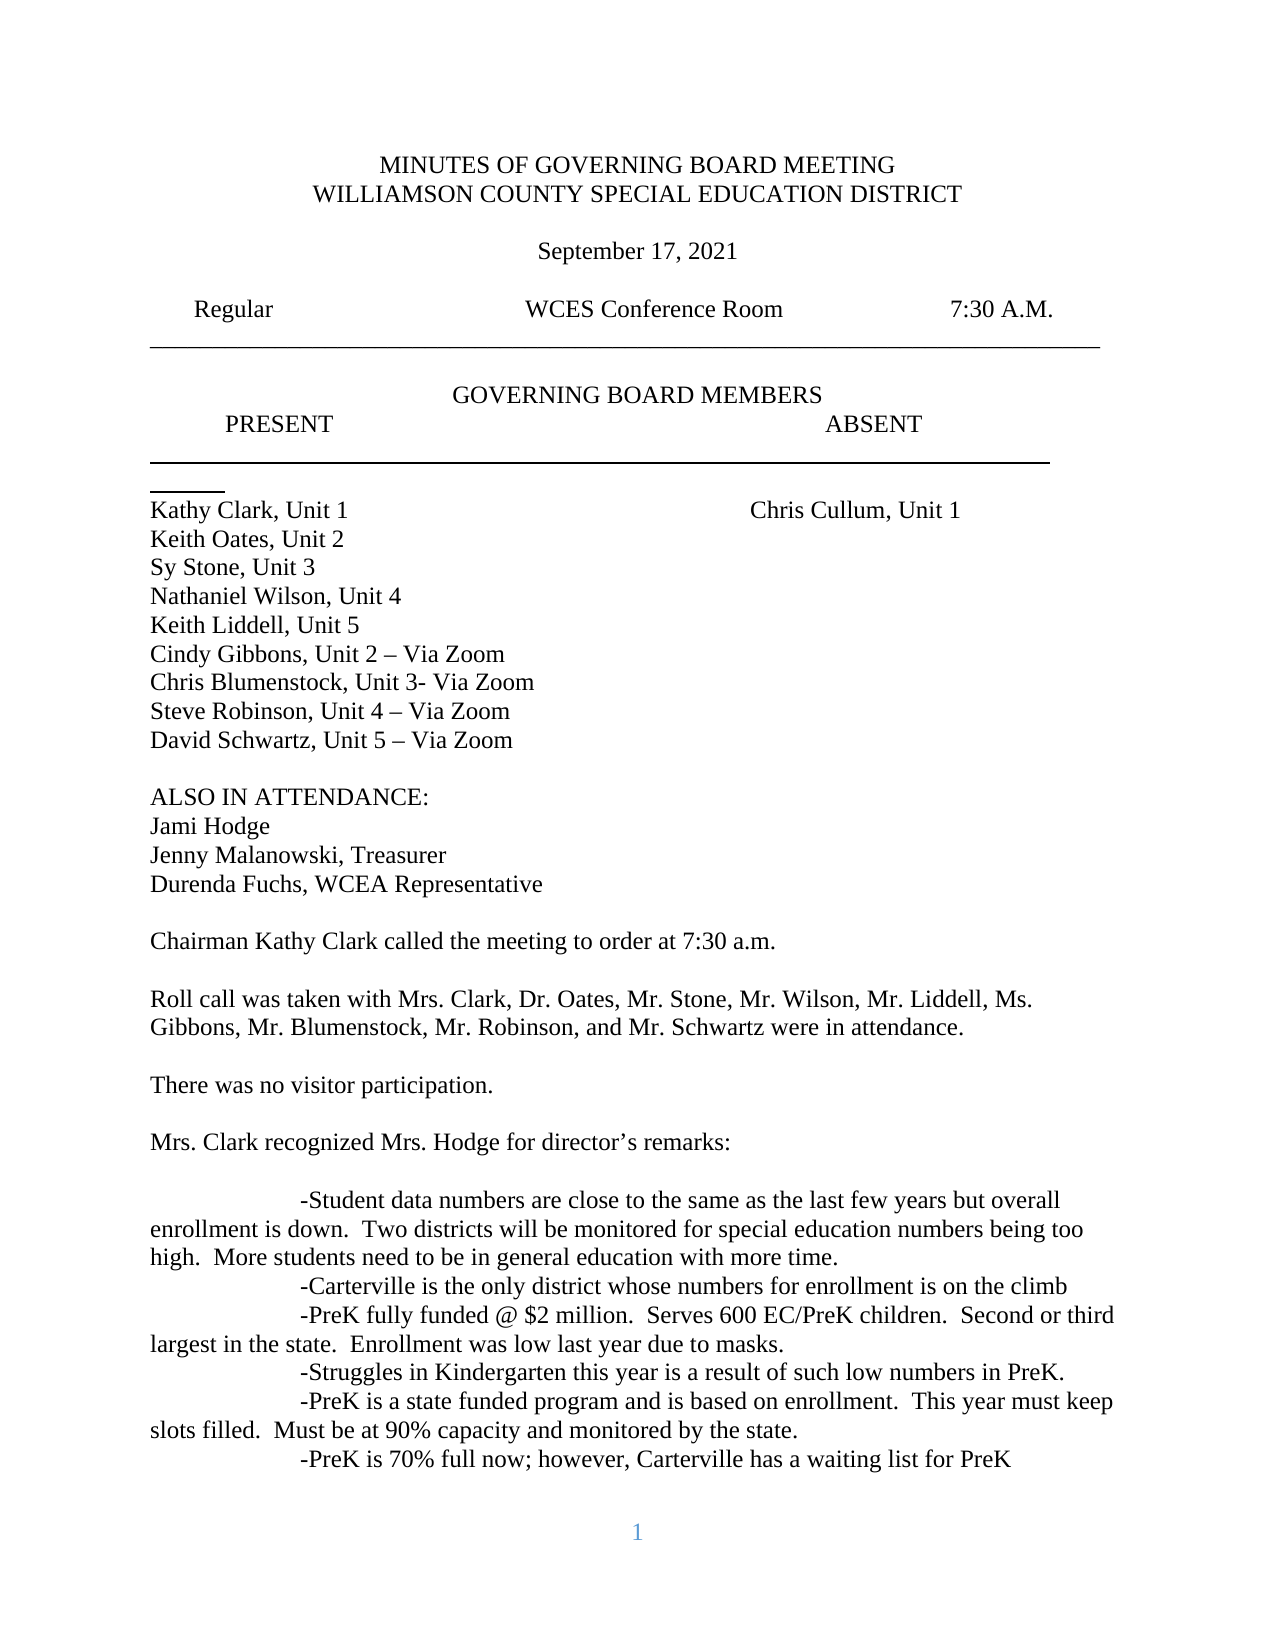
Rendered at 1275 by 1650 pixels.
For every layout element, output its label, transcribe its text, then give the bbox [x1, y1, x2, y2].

text Regular WCES Conference Room 7:30 A.M. [150, 294, 1125, 322]
text Jami Hodge [150, 811, 1125, 840]
text ALSO IN ATTENDANCE: [150, 782, 1125, 811]
text -PreK is a state funded program and is based on enrollment. This year must keep slots filled. Must be at 90% capacity and monitored by the state. [150, 1386, 1125, 1444]
text GOVERNING BOARD MEMBERS [150, 380, 1125, 409]
text Keith Liddell, Unit 5 [150, 610, 1125, 639]
text -Struggles in Kindergarten this year is a result of such low numbers in PreK. [150, 1357, 1125, 1386]
text David Schwartz, Unit 5 – Via Zoom [150, 725, 1125, 754]
text Kathy Clark, Unit 1 Chris Cullum, Unit 1 [150, 495, 1125, 524]
text Mrs. Clark recognized Mrs. Hodge for director’s remarks: [150, 1127, 1125, 1156]
text Nathaniel Wilson, Unit 4 [150, 581, 1125, 610]
text Roll call was taken with Mrs. Clark, Dr. Oates, Mr. Stone, Mr. Wilson, Mr. Liddell, Ms. Gibbons, Mr. Blumenstock, Mr. Robinson, and Mr. Schwartz were in attendance. [150, 984, 1125, 1041]
text September 17, 2021 [150, 236, 1125, 265]
text -PreK is 70% full now; however, Carterville has a waiting list for PreK [150, 1444, 1125, 1472]
text WILLIAMSON COUNTY SPECIAL EDUCATION DISTRICT [150, 179, 1125, 207]
text ____________________________________________________________________________ [150, 322, 1125, 351]
text Chairman Kathy Clark called the meeting to order at 7:30 a.m. [150, 926, 1125, 955]
text -PreK fully funded @ $2 million. Serves 600 EC/PreK children. Second or third largest in the state. Enrollment was low last year due to masks. [150, 1300, 1125, 1357]
text MINUTES OF GOVERNING BOARD MEETING [150, 150, 1125, 179]
text Cindy Gibbons, Unit 2 – Via Zoom [150, 639, 1125, 667]
text There was no visitor participation. [150, 1070, 1125, 1099]
text PRESENT ABSENT [150, 409, 1125, 437]
text Chris Blumenstock, Unit 3- Via Zoom [150, 667, 1125, 696]
text Steve Robinson, Unit 4 – Via Zoom [150, 696, 1125, 725]
text Durenda Fuchs, WCEA Representative [150, 869, 1125, 897]
text Jenny Malanowski, Treasurer [150, 840, 1125, 869]
text -Student data numbers are close to the same as the last few years but overall enrollment is down. Two districts will be monitored for special education numbers being too high. More students need to be in general education with more time. [150, 1185, 1125, 1271]
text Sy Stone, Unit 3 [150, 552, 1125, 581]
text Keith Oates, Unit 2 [150, 524, 1125, 552]
text -Carterville is the only district whose numbers for enrollment is on the climb [150, 1271, 1125, 1300]
